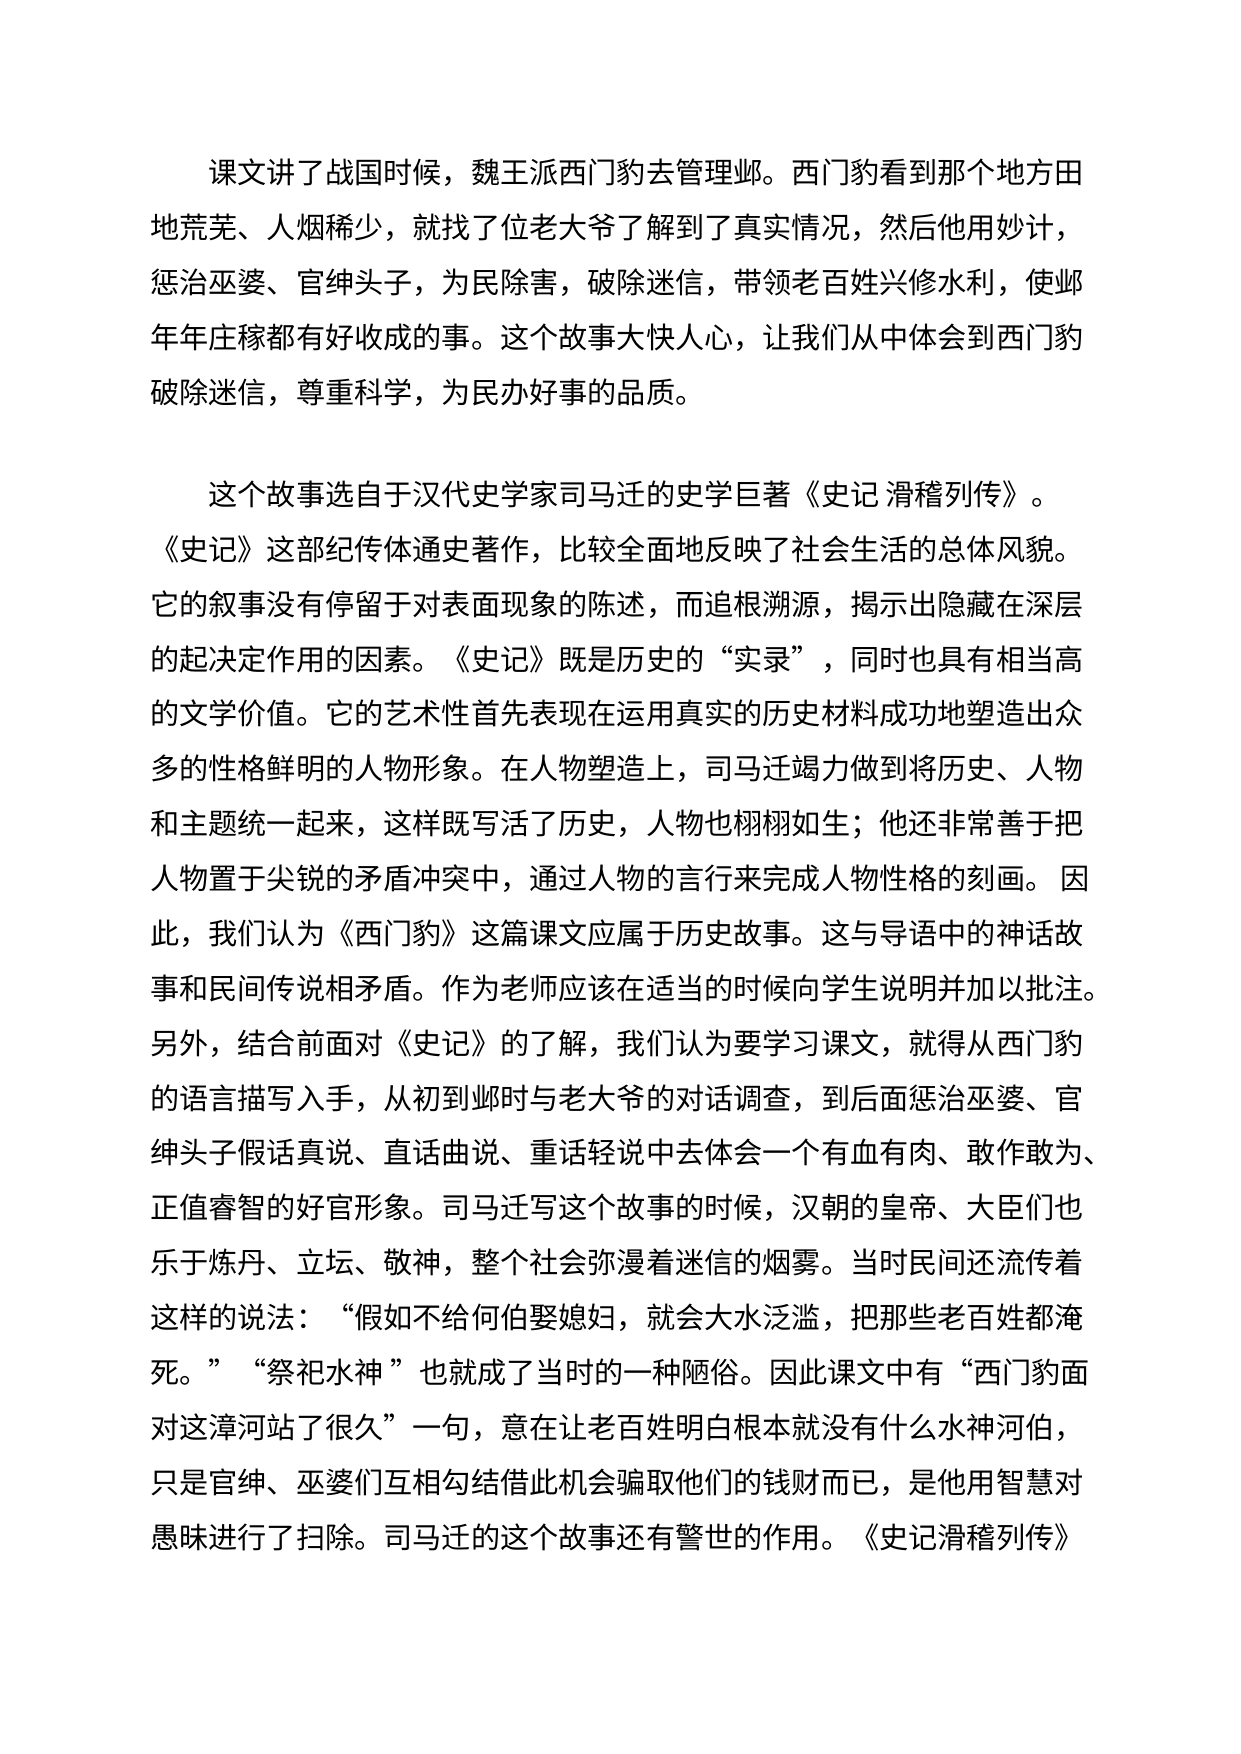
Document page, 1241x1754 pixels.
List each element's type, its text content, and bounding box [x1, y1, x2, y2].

text 课文讲了战国时候，魏王派西门豹去管理邺。西门豹看到那个地方田地荒芜、人烟稀少，就找了位老大爷了解到了真实情况，然后他用妙计，惩治巫婆、官绅头子，为民除害，破除迷信，带领老百姓兴修水利，使邺年年庄稼都有好收成的事。这个故事大快人心，让我们从中体会到西门豹破除迷信，尊重科学，为民办好事的品质。 [150, 150, 1090, 412]
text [150, 471, 1090, 1557]
